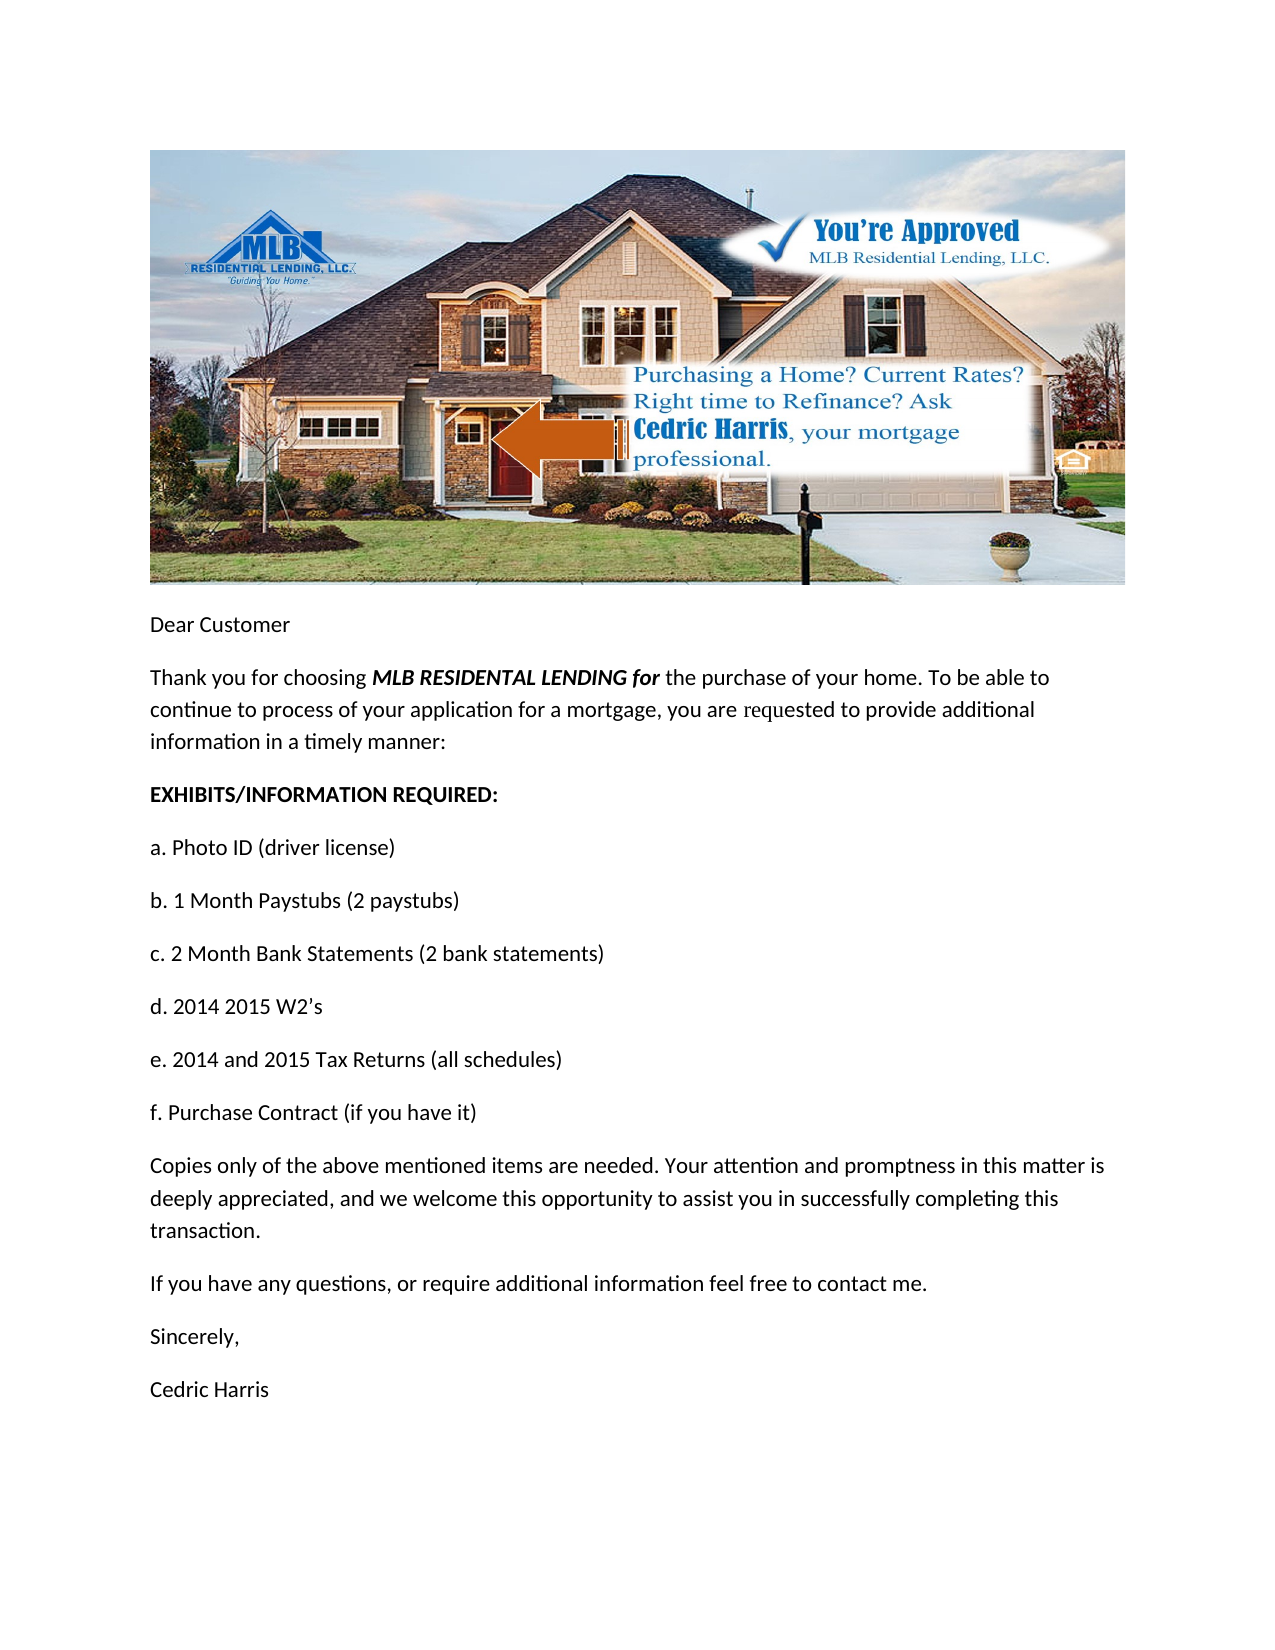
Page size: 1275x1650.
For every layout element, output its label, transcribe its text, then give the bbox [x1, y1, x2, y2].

text a. Photo ID (driver license) [150, 833, 1125, 861]
text If you have any questions, or require additional information feel free to contact me. [150, 1269, 1125, 1297]
text Cedric Harris [150, 1375, 1125, 1403]
text d. 2014 2015 W2’s [150, 992, 1125, 1020]
text Dear Customer [150, 610, 1125, 638]
text f. Purchase Contract (if you have it) [150, 1098, 1125, 1126]
text e. 2014 and 2015 Tax Returns (all schedules) [150, 1045, 1125, 1073]
text Copies only of the above mentioned items are needed. Your attention and promptness in this matter is deeply appreciated, and we welcome this opportunity to assist you in successfully completing this transaction. [150, 1151, 1125, 1244]
text Sincerely, [150, 1322, 1125, 1350]
picture [150, 150, 1125, 585]
text Thank you for choosing MLB RESIDENTAL LENDING for the purchase of your home. To be able to continue to process of your application for a mortgage, you are requested to provide additional information in a timely manner: [150, 663, 1125, 755]
text c. 2 Month Bank Statements (2 bank statements) [150, 939, 1125, 967]
text EXHIBITS/INFORMATION REQUIRED: [150, 780, 1125, 808]
text b. 1 Month Paystubs (2 paystubs) [150, 886, 1125, 914]
